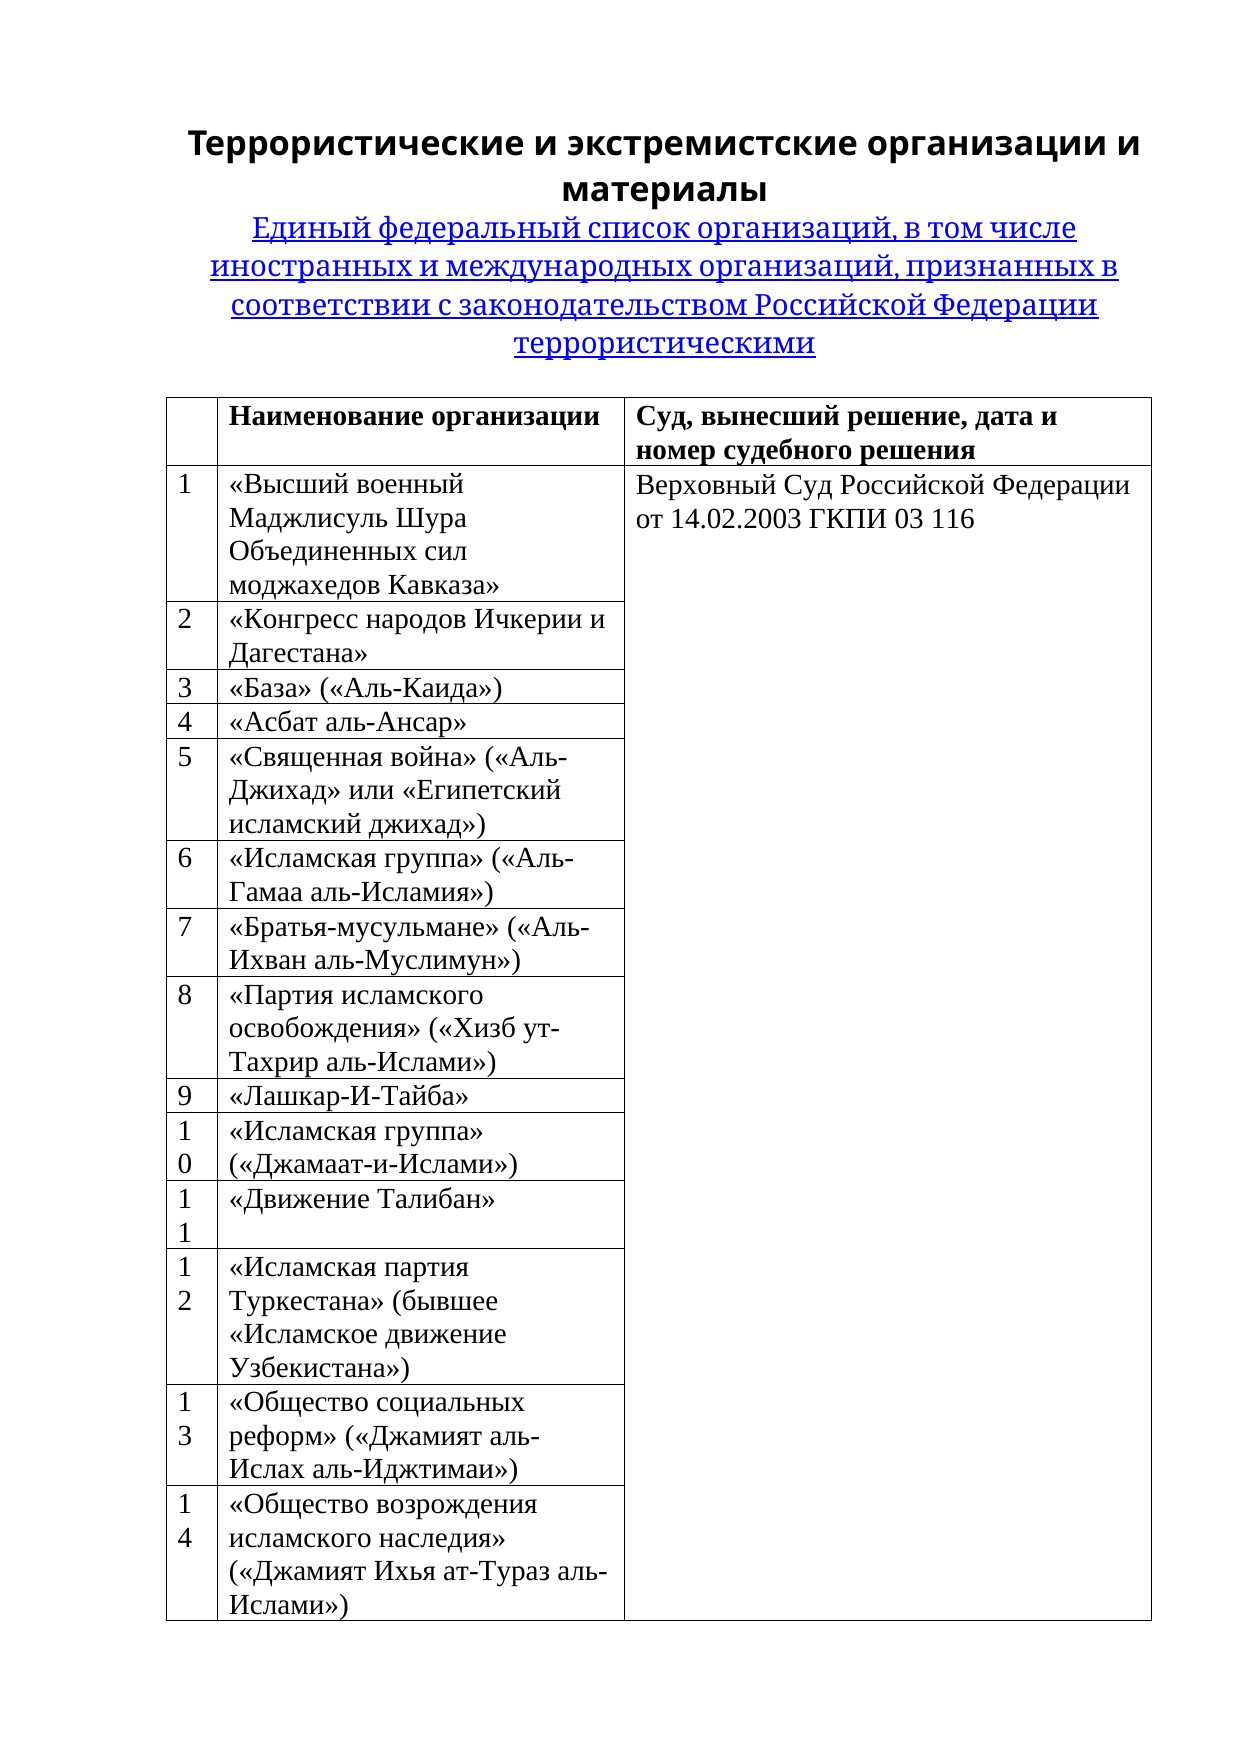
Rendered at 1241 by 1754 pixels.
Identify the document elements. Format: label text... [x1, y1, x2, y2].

table_cell «Движение Талибан» [218, 1181, 624, 1248]
table_cell «Исламская партия Туркестана» (бывшее «Исламское движение Узбекистана») [218, 1249, 624, 1383]
table_cell 8 [167, 977, 217, 1077]
table_header Суд, вынесший решение, дата и номер судебного решения [625, 398, 1151, 465]
table_cell «Исламская группа» («Джамаат-и-Ислами») [218, 1113, 624, 1180]
table_cell «Священная война» («Аль-Джихад» или «Египетский исламский джихад») [218, 739, 624, 839]
table_cell 1 [167, 466, 217, 601]
table_cell «Партия исламского освобождения» («Хизб ут-Тахрир аль-Ислами») [218, 977, 624, 1077]
table_cell 11 [167, 1181, 217, 1248]
table_cell 3 [167, 670, 217, 703]
subtitle Единый федеральный список организаций, в том числе иностранных и международных организаций, признанных в соответствии с законодательством Российской Федерации террористическими [177, 212, 1152, 361]
table_cell «Общество возрождения исламского наследия» («Джамият Ихья ат-Тураз аль-Ислами») [218, 1486, 624, 1620]
table_header [167, 398, 217, 465]
table_cell 4 [167, 704, 217, 738]
table_cell 6 [167, 841, 217, 908]
table_cell 2 [167, 602, 217, 669]
subtitle Террористические и экстремистские организации и материалы [177, 118, 1152, 212]
table_cell 14 [167, 1486, 217, 1620]
table_cell 7 [167, 909, 217, 976]
table_cell «Асбат аль-Ансар» [218, 704, 624, 738]
table_header Наименование организации [218, 398, 624, 465]
table_cell 5 [167, 739, 217, 839]
table_cell 9 [167, 1079, 217, 1112]
table_cell Верховный Суд Российской Федерации от 14.02.2003 ГКПИ 03 116 [625, 466, 1151, 1620]
table_cell «Лашкар-И-Тайба» [218, 1079, 624, 1112]
table_cell «Общество социальных реформ» («Джамият аль-Ислах аль-Иджтимаи») [218, 1385, 624, 1485]
table_cell «База» («Аль-Каида») [218, 670, 624, 703]
table_cell «Высший военный Маджлисуль Шура Объединенных сил моджахедов Кавказа» [218, 466, 624, 601]
table_cell «Братья-мусульмане» («Аль-Ихван аль-Муслимун») [218, 909, 624, 976]
table_cell 13 [167, 1385, 217, 1485]
table_cell 10 [167, 1113, 217, 1180]
table_cell «Исламская группа» («Аль-Гамаа аль-Исламия») [218, 841, 624, 908]
table_cell «Конгресс народов Ичкерии и Дагестана» [218, 602, 624, 669]
table_cell 12 [167, 1249, 217, 1383]
